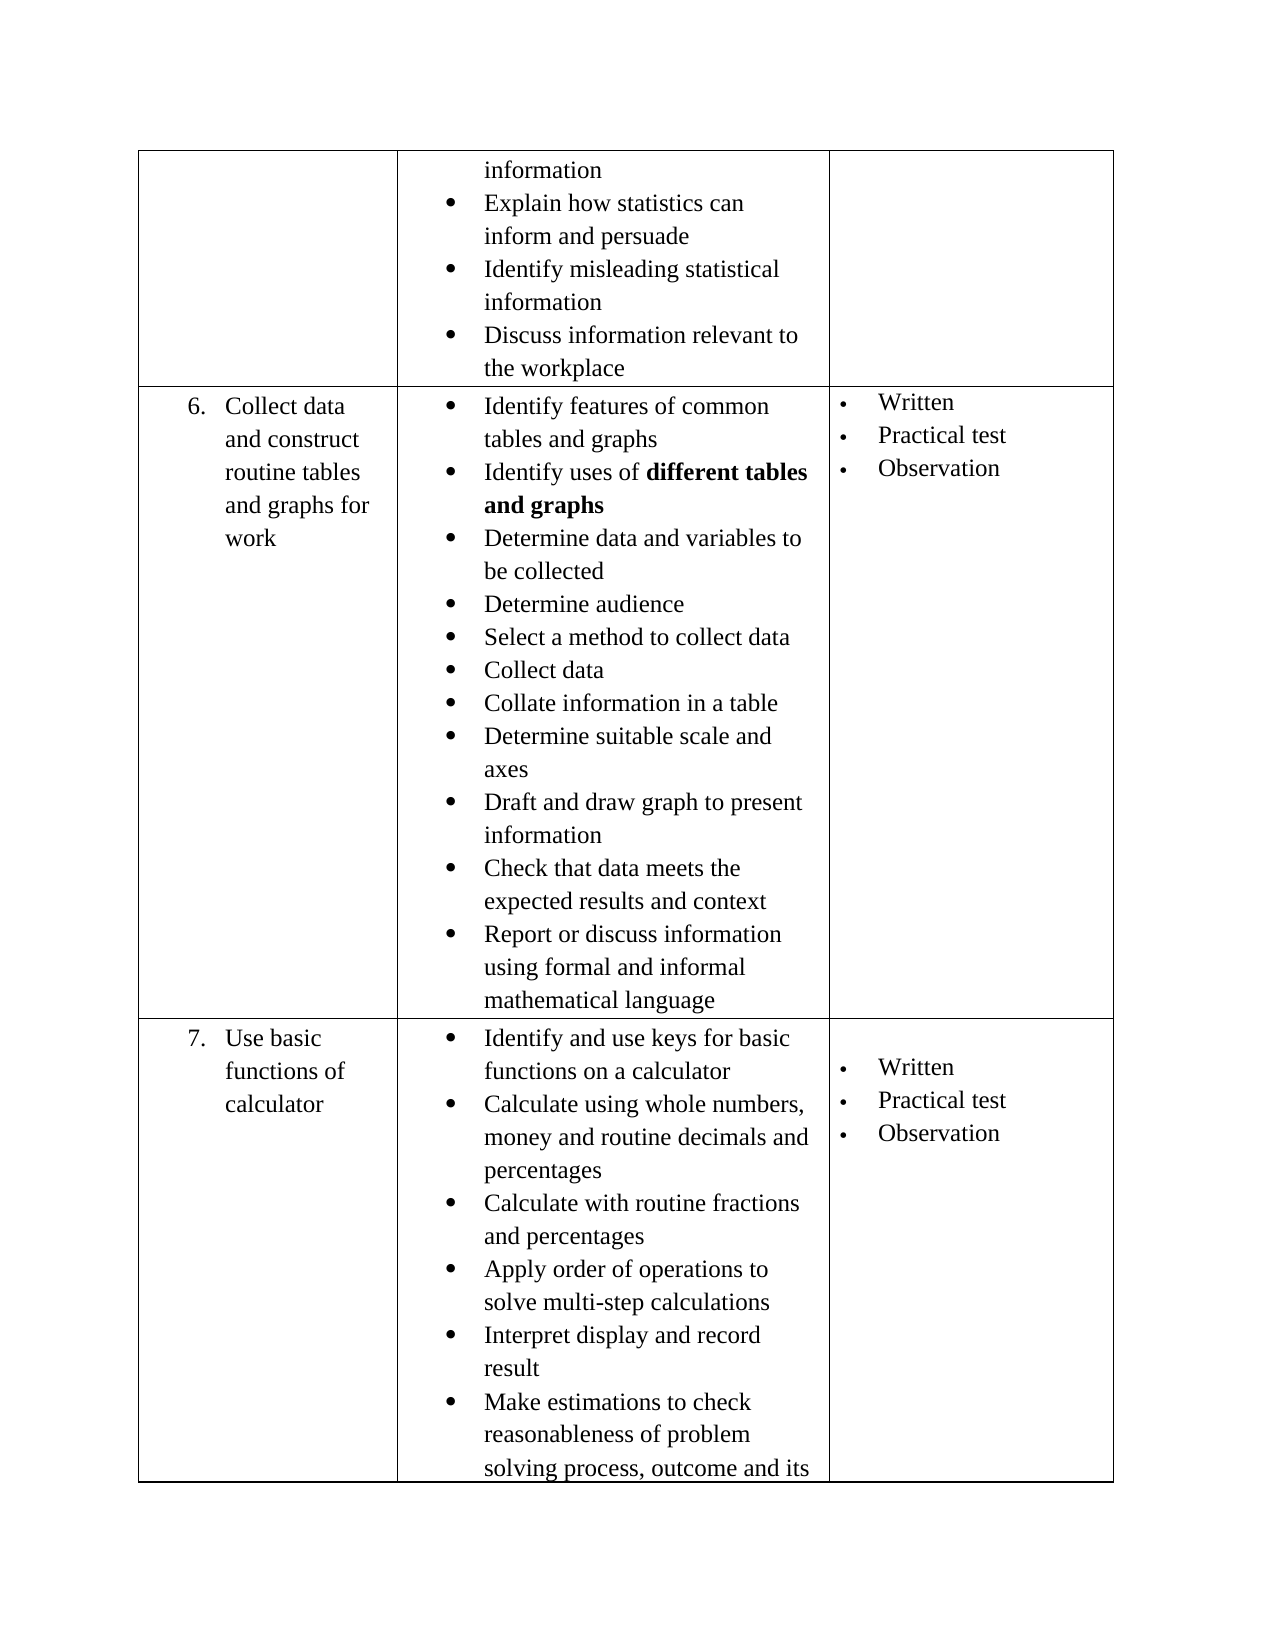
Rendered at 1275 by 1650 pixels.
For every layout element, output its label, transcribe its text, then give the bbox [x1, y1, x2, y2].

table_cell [830, 1019, 1113, 1481]
table_cell Identify features of common tables and graphs Identify uses of different tables and graphs Determine data and variables to be collected Determine audience Select a method to collect data Collect data Collate information in a table Determine suitable scale and axes Draft and draw graph to present information Check that data meets the expected results and context Report or discuss information using formal and informal mathematical language [398, 387, 829, 1018]
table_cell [139, 1019, 397, 1481]
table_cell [830, 151, 1113, 386]
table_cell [398, 151, 829, 386]
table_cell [139, 151, 397, 386]
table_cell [398, 1019, 829, 1481]
table_cell Collect data and construct routine tables and graphs for work [139, 387, 397, 1018]
table_cell Written Practical test Observation [830, 387, 1113, 1018]
